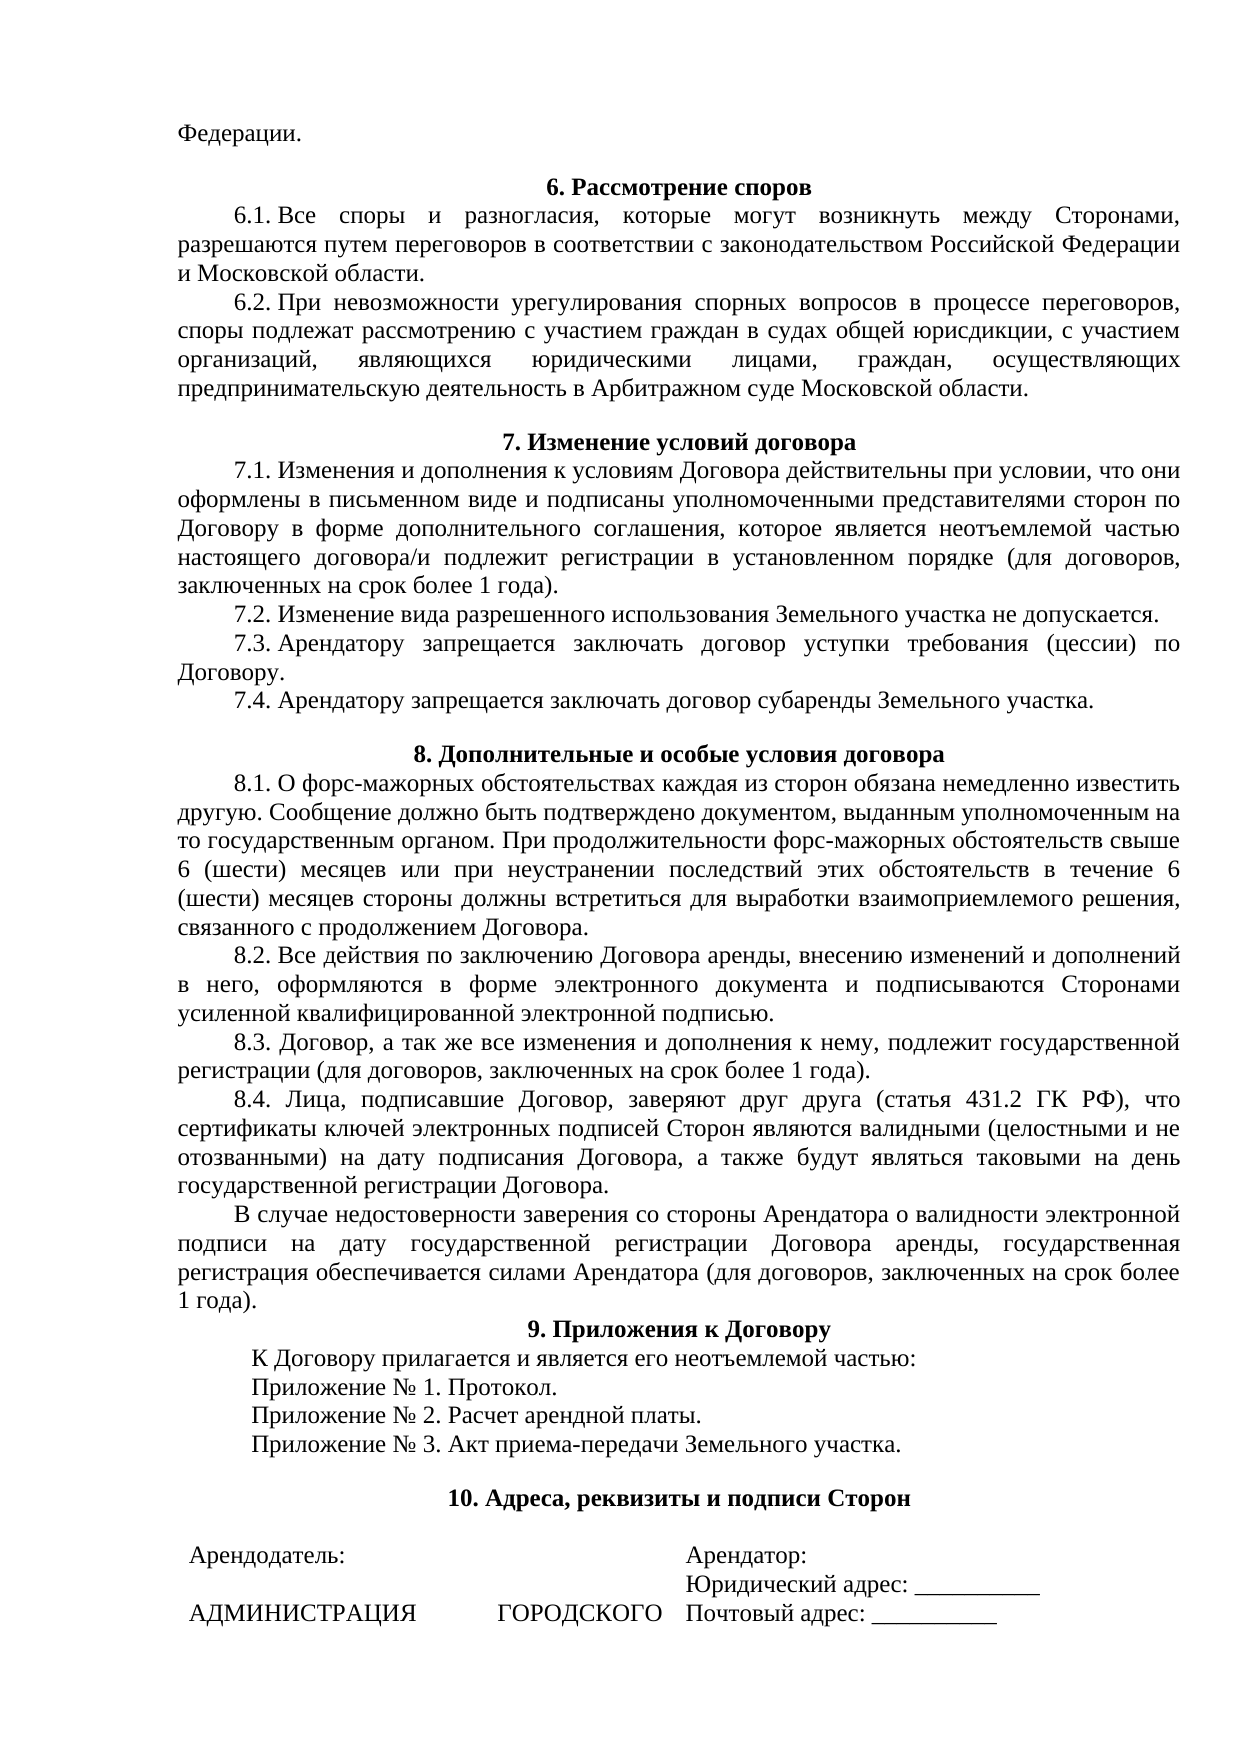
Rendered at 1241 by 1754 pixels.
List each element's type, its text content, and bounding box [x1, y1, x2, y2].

text Приложение № 3. Акт приема-передачи Земельного участка. [177, 1429, 1181, 1458]
text К Договору прилагается и является его неотъемлемой частью: [177, 1343, 1181, 1372]
text 9. Приложения к Договору [177, 1314, 1181, 1343]
text 7.1. Изменения и дополнения к условиям Договора действительны при условии, что они оформлены в письменном виде и подписаны уполномоченными представителями сторон по Договору в форме дополнительного соглашения, которое является неотъемлемой частью настоящего договора/и подлежит регистрации в установленном порядке (для договоров, заключенных на срок более 1 года). [177, 456, 1181, 599]
text 8.4. Лица, подписавшие Договор, заверяют друг друга (статья 431.2 ГК РФ), что сертификаты ключей электронных подписей Сторон являются валидными (целостными и не отозванными) на дату подписания Договора, а также будут являться таковыми на день государственной регистрации Договора. [177, 1084, 1181, 1199]
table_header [177, 1541, 674, 1627]
text 6. Рассмотрение споров [177, 172, 1181, 201]
text Приложение № 1. Протокол. [177, 1372, 1181, 1401]
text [177, 118, 1181, 147]
text 6.2. При невозможности урегулирования спорных вопросов в процессе переговоров, споры подлежат рассмотрению с участием граждан в судах общей юрисдикции, с участием организаций, являющихся юридическими лицами, граждан, осуществляющих предпринимательскую деятельность в Арбитражном суде Московской области. [177, 287, 1181, 402]
text Приложение № 2. Расчет арендной платы. [177, 1401, 1181, 1429]
text 6.1. Все споры и разногласия, которые могут возникнуть между Сторонами, разрешаются путем переговоров в соответствии с законодательством Российской Федерации и Московской области. [177, 201, 1181, 287]
text 8.3. Договор, а так же все изменения и дополнения к нему, подлежит государственной регистрации (для договоров, заключенных на срок более 1 года). [177, 1027, 1181, 1084]
text 7.3. Арендатору запрещается заключать договор уступки требования (цессии) по Договору. [177, 628, 1181, 686]
text В случае недостоверности заверения со стороны Арендатора о валидности электронной подписи на дату государственной регистрации Договора аренды, государственная регистрация обеспечивается силами Арендатора (для договоров, заключенных на срок более 1 года). [177, 1199, 1181, 1314]
text 8.1. О форс-мажорных обстоятельствах каждая из сторон обязана немедленно известить другую. Сообщение должно быть подтверждено документом, выданным уполномоченным на то государственным органом. При продолжительности форс-мажорных обстоятельств свыше 6 (шести) месяцев или при неустранении последствий этих обстоятельств в течение 6 (шести) месяцев стороны должны встретиться для выработки взаимоприемлемого решения, связанного с продолжением Договора. [177, 768, 1181, 941]
text 7.2. Изменение вида разрешенного использования Земельного участка не допускается. [177, 599, 1181, 628]
text 8. Дополнительные и особые условия договора [177, 739, 1181, 768]
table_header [674, 1541, 1171, 1627]
text 7.4. Арендатору запрещается заключать договор субаренды Земельного участка. [177, 686, 1181, 714]
text 7. Изменение условий договора [177, 427, 1181, 456]
text 8.2. Все действия по заключению Договора аренды, внесению изменений и дополнений в него, оформляются в форме электронного документа и подписываются Сторонами усиленной квалифицированной электронной подписью. [177, 941, 1181, 1027]
text 10. Адреса, реквизиты и подписи Сторон [177, 1483, 1181, 1512]
